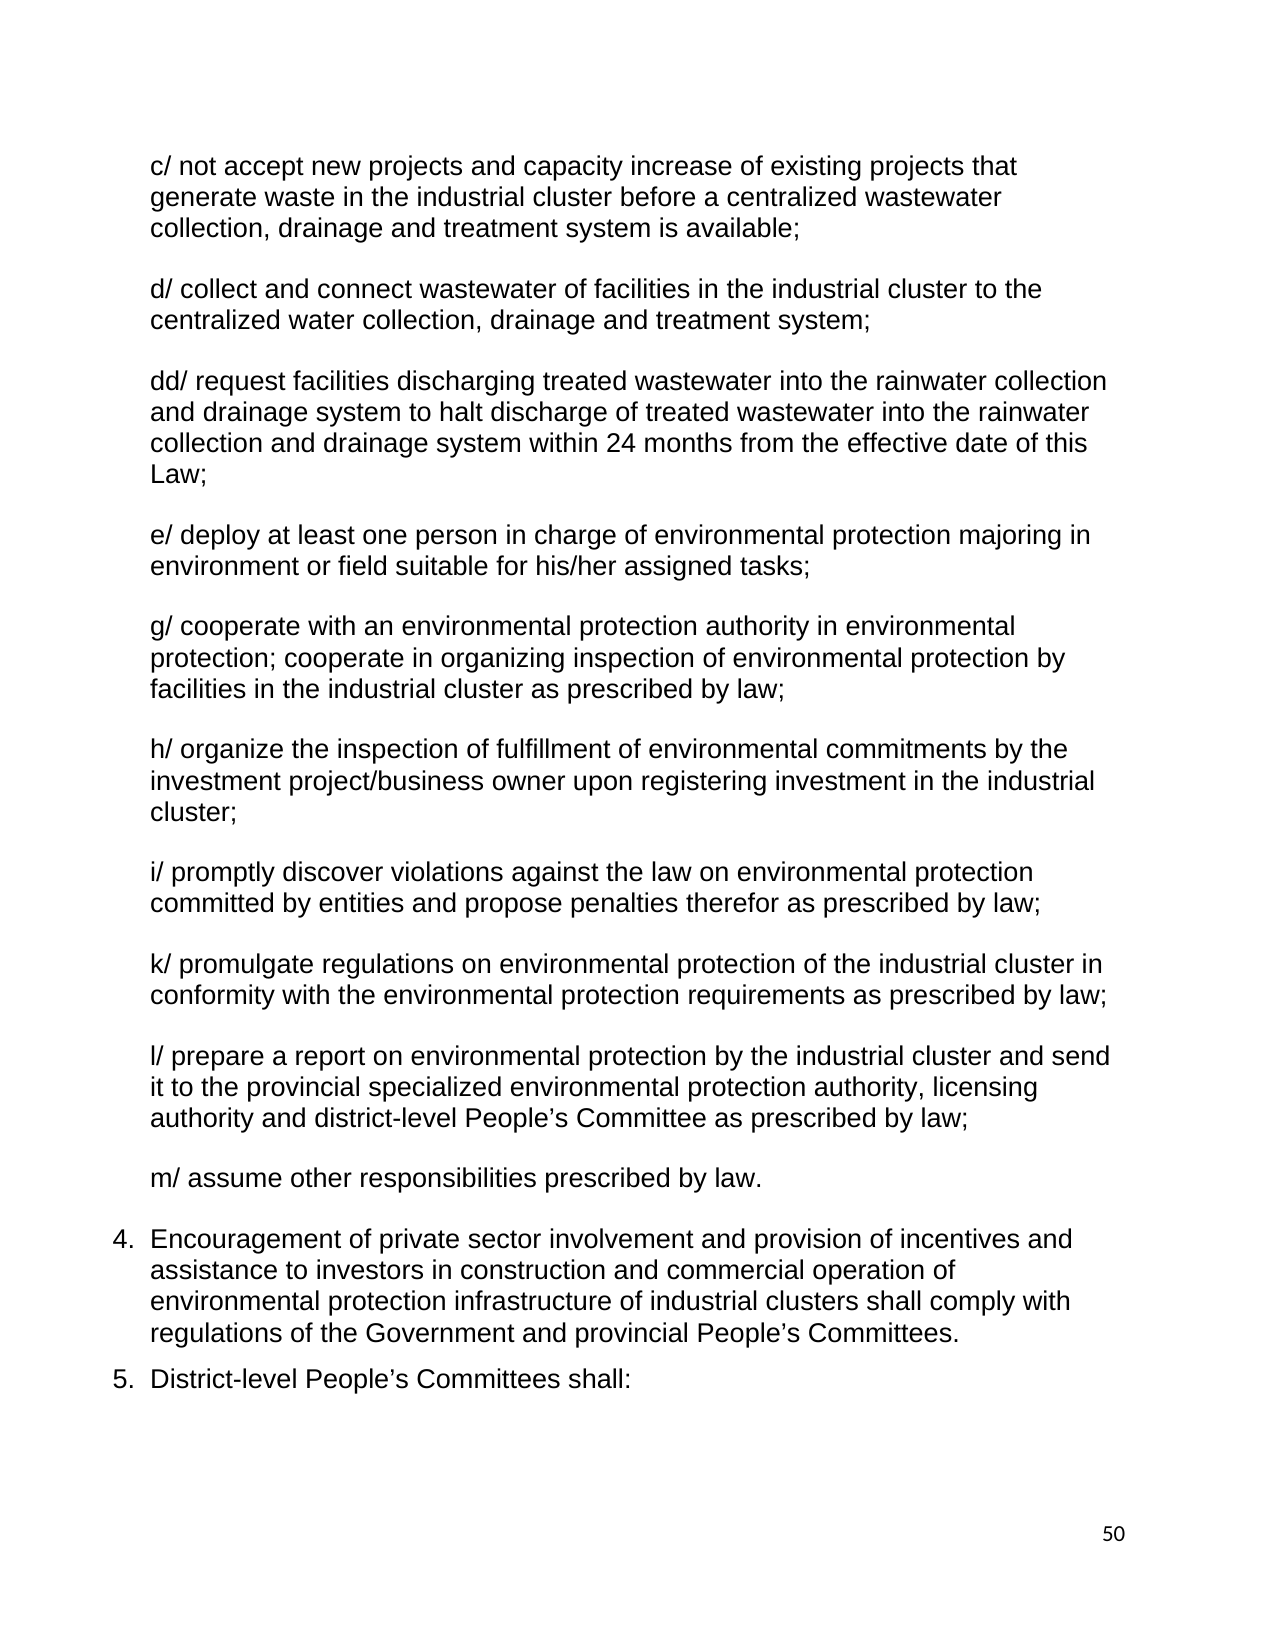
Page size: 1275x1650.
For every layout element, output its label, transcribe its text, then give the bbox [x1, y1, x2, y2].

list District-level People’s Committees shall: [112, 1363, 1125, 1394]
text i/ promptly discover violations against the law on environmental protection committed by entities and propose penalties therefor as prescribed by law; [150, 856, 1125, 919]
text g/ cooperate with an environmental protection authority in environmental protection; cooperate in organizing inspection of environmental protection by facilities in the industrial cluster as prescribed by law; [150, 610, 1125, 704]
text k/ promulgate regulations on environmental protection of the industrial cluster in conformity with the environmental protection requirements as prescribed by law; [150, 948, 1125, 1010]
text l/ prepare a report on environmental protection by the industrial cluster and send it to the provincial specialized environmental protection authority, licensing authority and district-level People’s Committee as prescribed by law; [150, 1039, 1125, 1133]
text e/ deploy at least one person in charge of environmental protection majoring in environment or field suitable for his/her assigned tasks; [150, 519, 1125, 581]
text m/ assume other responsibilities prescribed by law. [150, 1162, 1125, 1194]
list Encouragement of private sector involvement and provision of incentives and assistance to investors in construction and commercial operation of environmental protection infrastructure of industrial clusters shall comply with regulations of the Government and provincial People’s Committees. [112, 1223, 1125, 1348]
text c/ not accept new projects and capacity increase of existing projects that generate waste in the industrial cluster before a centralized wastewater collection, drainage and treatment system is available; [150, 150, 1125, 244]
text h/ organize the inspection of fulfillment of environmental commitments by the investment project/business owner upon registering investment in the industrial cluster; [150, 733, 1125, 827]
text dd/ request facilities discharging treated wastewater into the rainwater collection and drainage system to halt discharge of treated wastewater into the rainwater collection and drainage system within 24 months from the effective date of this Law; [150, 364, 1125, 489]
text d/ collect and connect wastewater of facilities in the industrial cluster to the centralized water collection, drainage and treatment system; [150, 273, 1125, 335]
